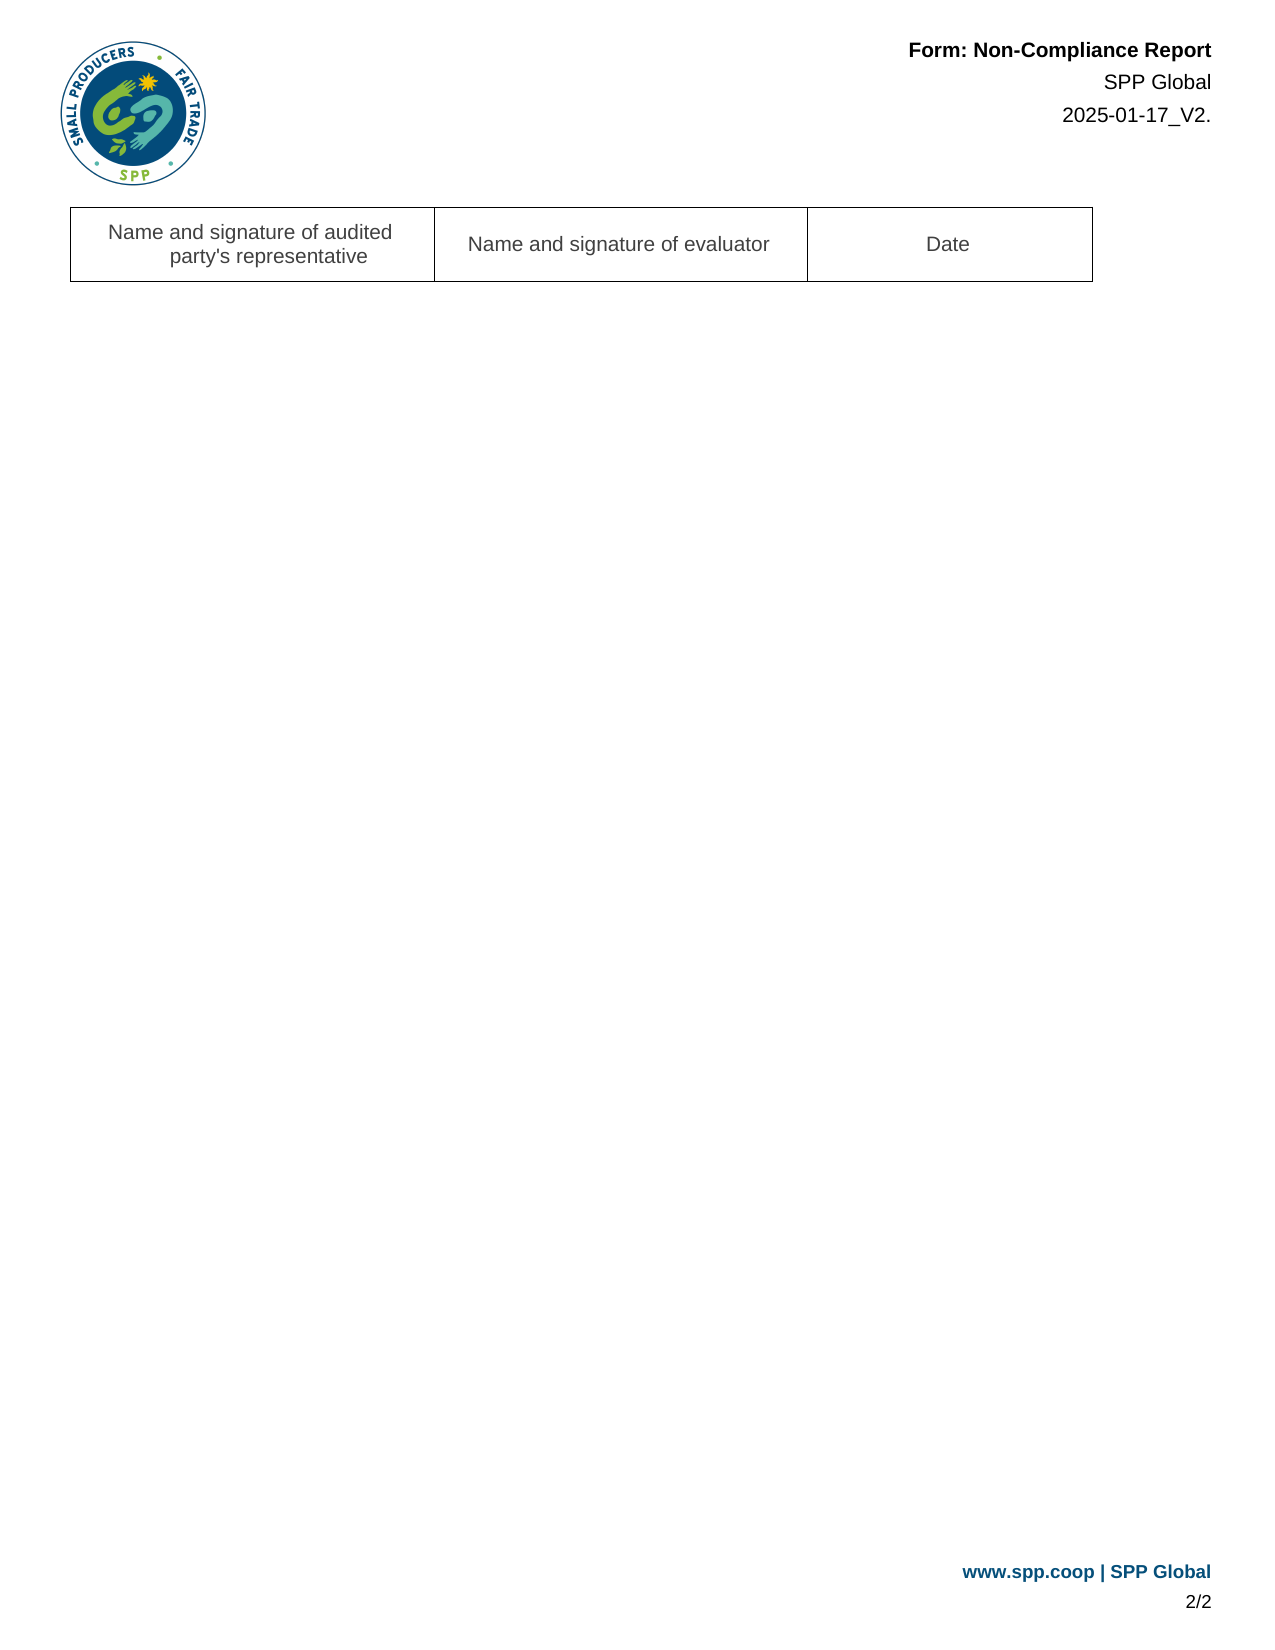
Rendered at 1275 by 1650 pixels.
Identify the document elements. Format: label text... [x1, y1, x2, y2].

table_cell Date [808, 208, 1092, 281]
picture [58, 40, 209, 188]
table_cell Name and signature of audited party's representative [71, 208, 434, 281]
table_cell Name and signature of evaluator [435, 208, 807, 281]
